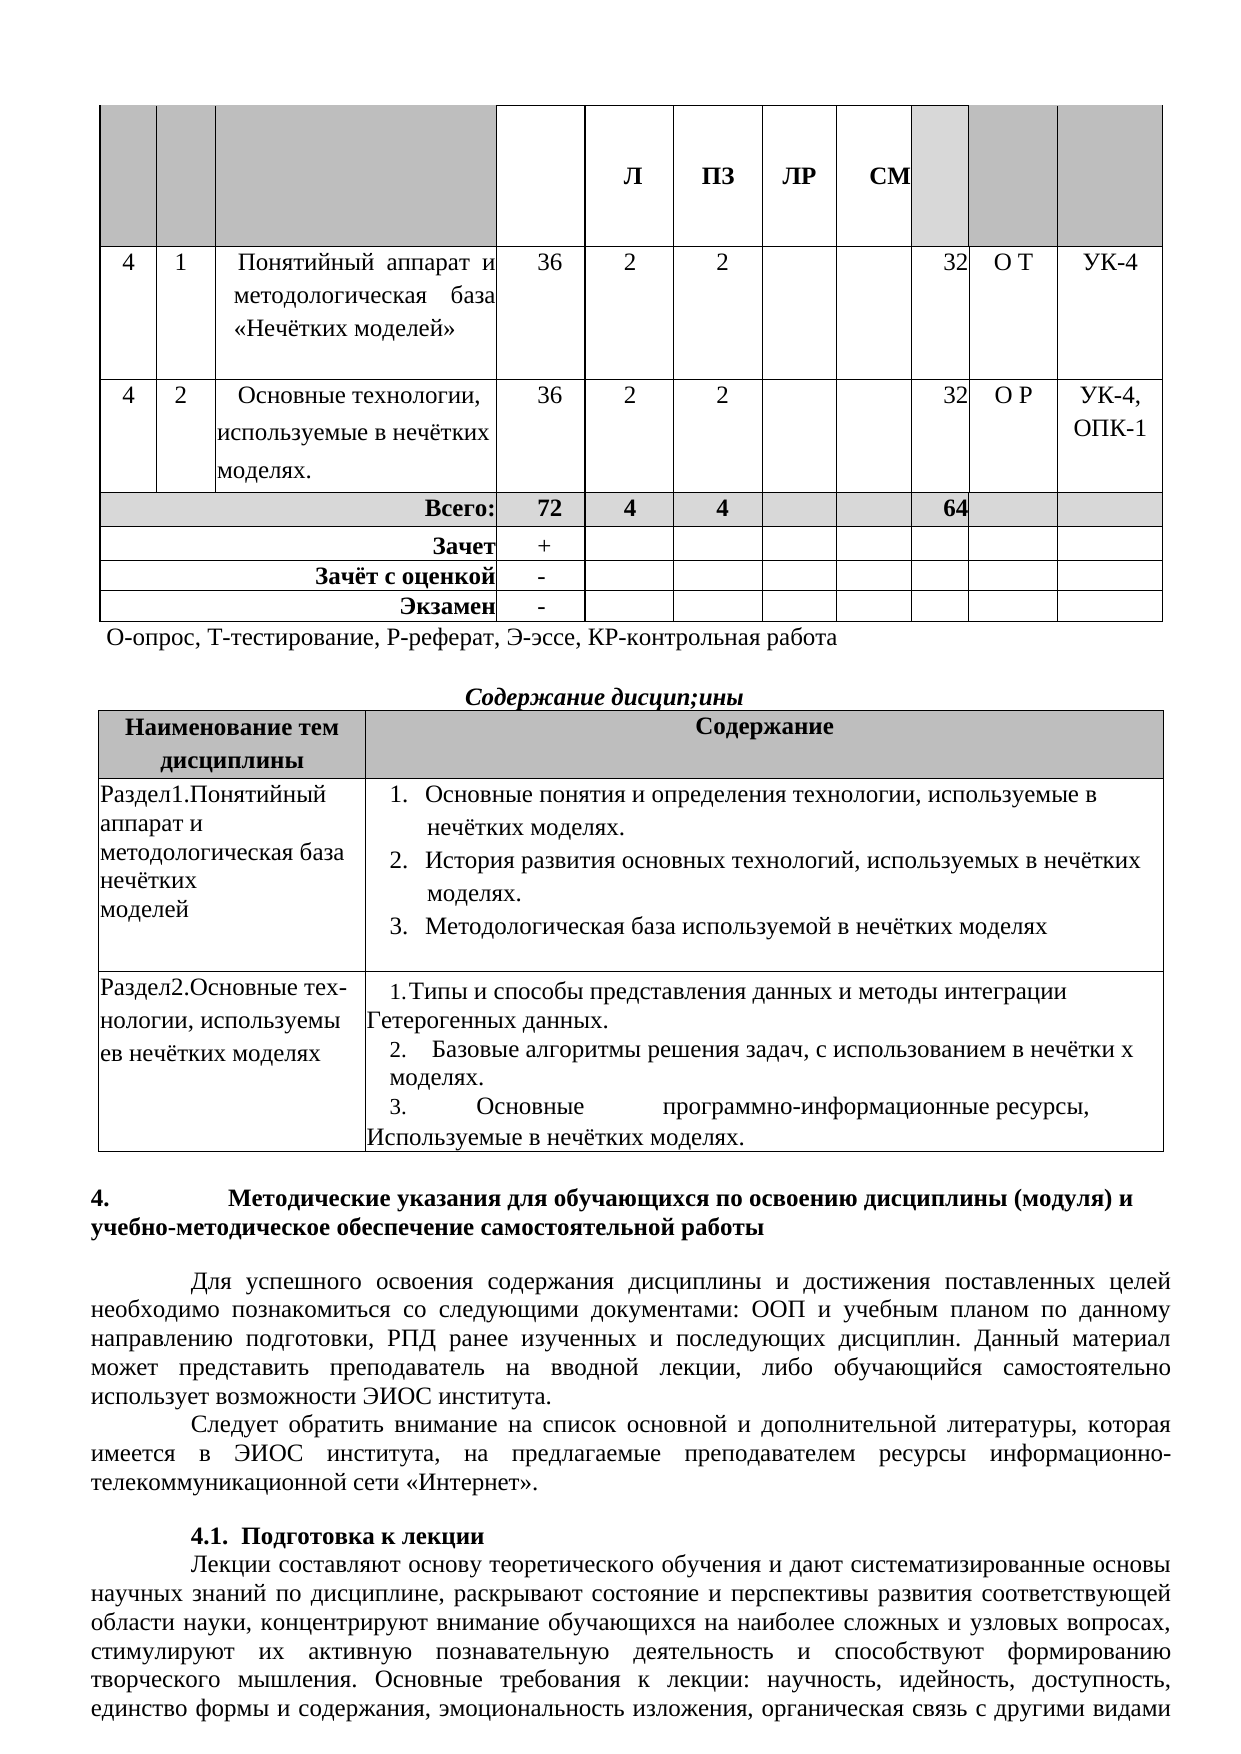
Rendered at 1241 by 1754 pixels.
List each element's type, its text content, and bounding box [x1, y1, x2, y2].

table_cell 4 [674, 493, 762, 526]
table_cell Основные технологии, используемые в нечётких моделях. [216, 380, 496, 492]
table_cell Экзамен [101, 591, 496, 621]
table_cell [586, 561, 673, 590]
table_cell С [912, 106, 968, 246]
table_cell 2 [586, 247, 673, 379]
table_cell 2 [586, 380, 673, 492]
table_cell [1058, 527, 1162, 560]
table_cell 36 [497, 247, 584, 379]
table_cell 36 [497, 380, 584, 492]
table_cell О Р [970, 380, 1057, 492]
table_cell [969, 591, 1057, 621]
table_cell Раздел2.Основные технологии, используемы ев нечётких моделях [99, 972, 365, 1151]
table_cell [674, 561, 762, 590]
table_cell [586, 527, 673, 560]
table_cell 4 [101, 247, 156, 379]
table_cell [763, 561, 836, 590]
table_cell [674, 527, 762, 560]
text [91, 1549, 1172, 1722]
table_cell 64 [912, 493, 968, 526]
table_cell [969, 561, 1057, 590]
table_cell УК-4 [1058, 247, 1162, 379]
table_cell Л [586, 106, 673, 246]
table_cell 1 [157, 247, 215, 379]
table_cell [1058, 493, 1162, 526]
table_cell [837, 527, 911, 560]
table_cell [763, 527, 836, 560]
table_cell Основные понятия и определения технологии, используемые в нечётких моделях. История развития основных технологий, используемых в нечётких моделях. Методологическая база используемой в нечётких моделях [366, 779, 1163, 971]
table_cell Зачет [101, 527, 496, 560]
table_cell 4 [101, 380, 156, 492]
table_cell [497, 106, 584, 246]
text Для успешного освоения содержания дисциплины и достижения поставленных целей необходимо познакомиться со следующими документами: ООП и учебным планом по данному направлению подготовки, РПД ранее изученных и последующих дисциплин. Данный материал может представить преподаватель на вводной лекции, либо обучающийся самостоятельно использует возможности ЭИОС института. [91, 1266, 1172, 1409]
table_cell ЛР [763, 106, 836, 246]
table_cell [837, 591, 911, 621]
table_cell [969, 527, 1057, 560]
table_cell 2 [157, 380, 215, 492]
text О-опрос, Т-тестирование, Р-реферат, Э-эссе, КР-контрольная работа [106, 622, 1172, 650]
table_cell [912, 591, 968, 621]
table_cell 32 [912, 247, 969, 379]
table_cell [763, 591, 836, 621]
table_cell [763, 247, 836, 379]
table_cell [1058, 591, 1162, 621]
table_cell [969, 493, 1057, 526]
list Подготовка к лекции [91, 1521, 1172, 1549]
table_cell [837, 380, 911, 492]
table_cell УК-4, ОПК-1 [1058, 380, 1162, 492]
list Методические указания для обучающихся по освоению дисциплины (модуля) и учебно-методическое обеспечение самостоятельной работы [91, 1183, 1172, 1241]
table_cell 4 [586, 493, 673, 526]
table_cell 2 [674, 247, 762, 379]
table_cell [837, 561, 911, 590]
table_cell О Т [970, 247, 1057, 379]
table_cell Всего: [101, 493, 496, 526]
table_cell + [497, 527, 584, 560]
table_header Содержание [366, 711, 1163, 778]
table_cell [763, 493, 836, 526]
table_cell Зачёт с оценкой [101, 561, 496, 590]
table_cell [837, 493, 911, 526]
table_cell Типы и способы представления данных и методы интеграции Гетерогенных данных. Базовые алгоритмы решения задач, с использованием в нечётки х моделях. Основные программно-информационные ресурсы, Используемые в нечётких моделях. [366, 972, 1163, 1151]
table_cell - [497, 591, 584, 621]
table_cell - [497, 561, 584, 590]
table_cell Понятийный аппарат и методологическая база «Нечётких моделей» [216, 247, 496, 379]
table_cell [763, 380, 836, 492]
table_cell [1058, 561, 1162, 590]
table_cell [912, 561, 968, 590]
table_cell [586, 591, 673, 621]
table_cell 72 [497, 493, 584, 526]
table_cell ПЗ [674, 106, 762, 246]
table_cell СМ [837, 106, 911, 246]
text Содержание дисцип;ины [465, 682, 1172, 710]
text Следует обратить внимание на список основной и дополнительной литературы, которая имеется в ЭИОС института, на предлагаемые преподавателем ресурсы информационно-телекоммуникационной сети «Интернет». [91, 1409, 1172, 1496]
table_cell [837, 247, 911, 379]
table_cell Раздел1.Понятийный аппарат и методологическая база нечётких моделей [99, 779, 365, 971]
table_cell [674, 591, 762, 621]
table_cell 2 [674, 380, 762, 492]
table_cell [912, 527, 968, 560]
table_cell 32 [912, 380, 969, 492]
table_header Наименование тем дисциплины [99, 711, 365, 778]
